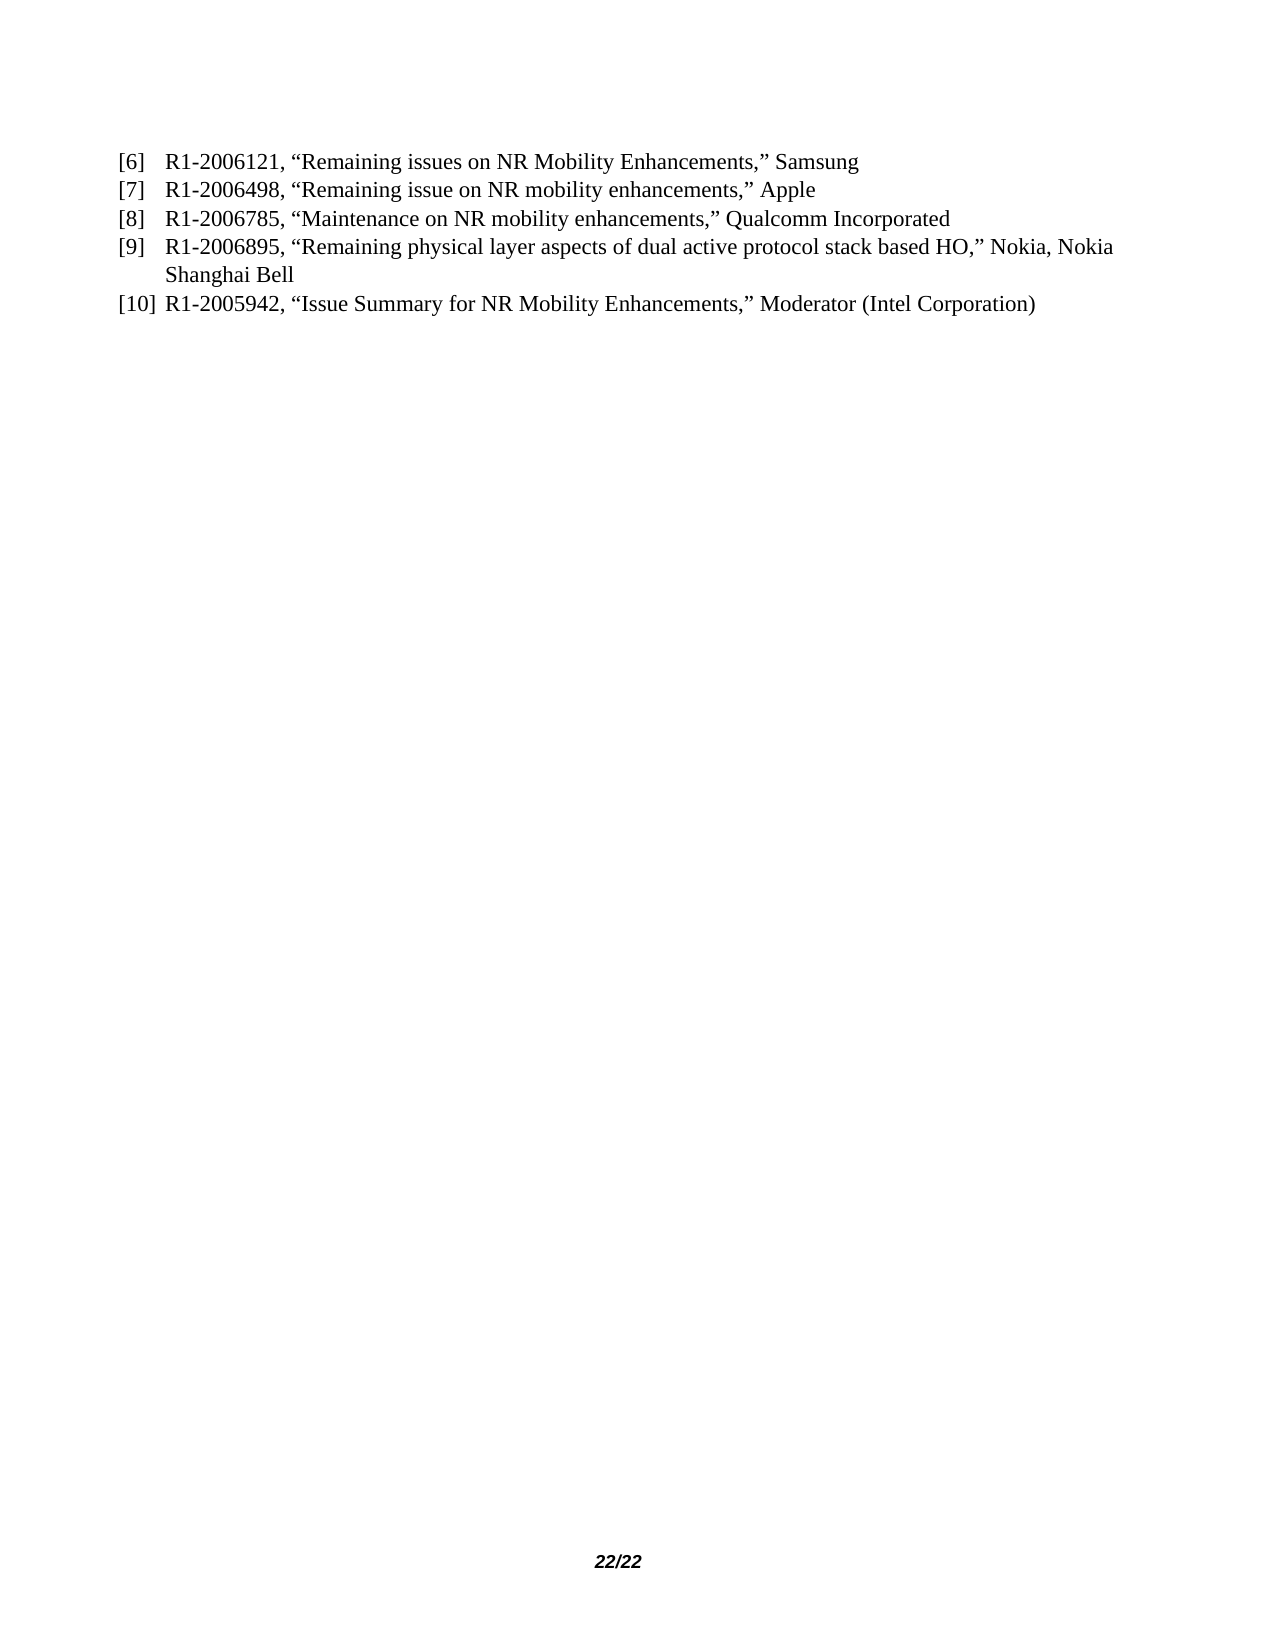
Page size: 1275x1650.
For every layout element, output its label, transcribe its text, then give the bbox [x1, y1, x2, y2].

list R1-2005942, “Issue Summary for NR Mobility Enhancements,” Moderator (Intel Corporation) [118, 290, 1157, 316]
list R1-2006895, “Remaining physical layer aspects of dual active protocol stack based HO,” Nokia, Nokia Shanghai Bell [118, 233, 1157, 288]
list R1-2006785, “Maintenance on NR mobility enhancements,” Qualcomm Incorporated [118, 204, 1157, 231]
list R1-2006121, “Remaining issues on NR Mobility Enhancements,” Samsung [118, 148, 1157, 174]
list R1-2006498, “Remaining issue on NR mobility enhancements,” Apple [118, 176, 1157, 202]
